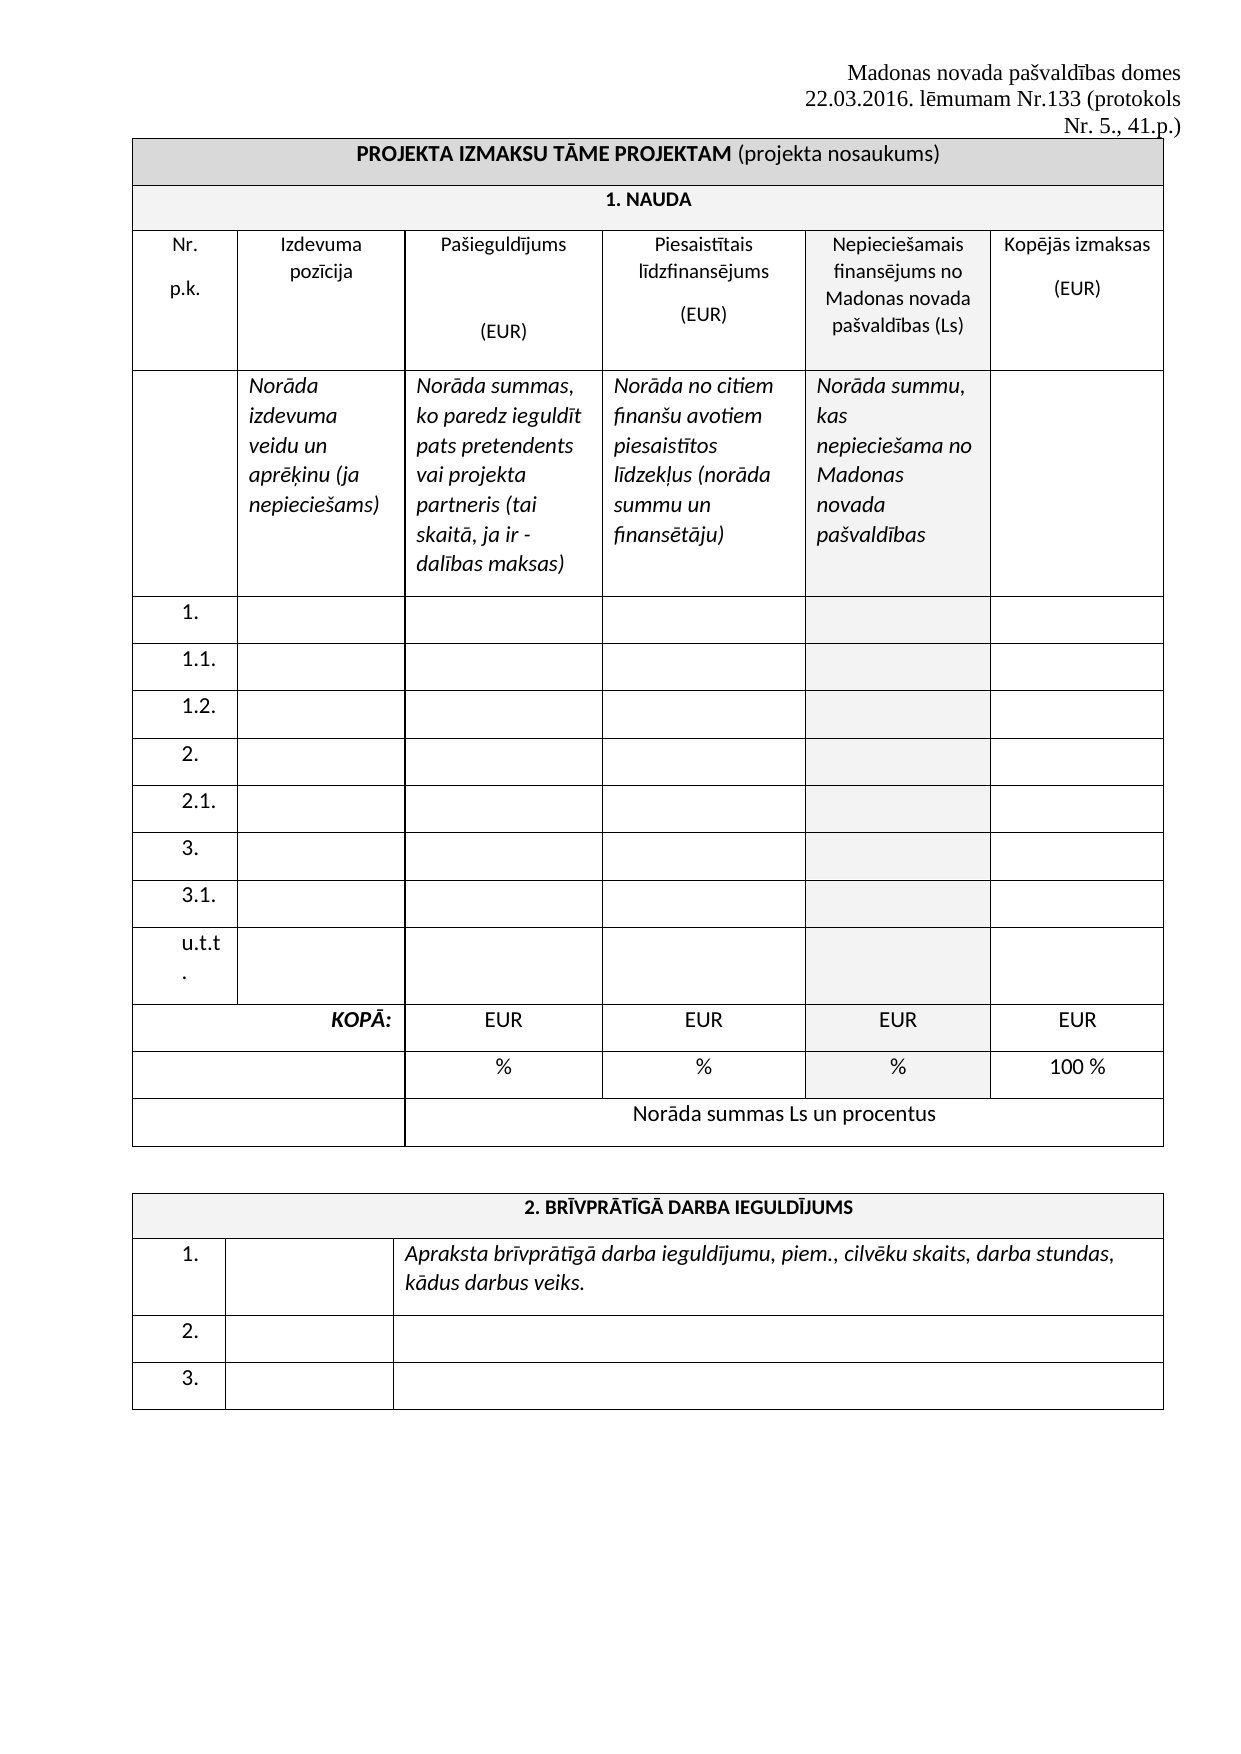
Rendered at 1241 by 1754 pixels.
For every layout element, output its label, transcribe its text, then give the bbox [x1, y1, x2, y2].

table_cell [406, 691, 602, 738]
table_cell Norāda summas Ls un procentus [406, 1099, 1163, 1146]
table_cell 1. NAUDA [133, 186, 1163, 230]
table_header 2. Brīvprātīgā darba ieguldījums [133, 1194, 1163, 1238]
table_cell [991, 786, 1163, 832]
table_cell Norāda no citiem finanšu avotiem piesaistītos līdzekļus (norāda summu un finansētāju) [603, 371, 805, 596]
table_cell EUR [806, 1005, 990, 1051]
table_cell [406, 644, 602, 690]
table_cell [991, 371, 1163, 596]
table_cell [226, 1363, 393, 1409]
table_cell [238, 739, 404, 785]
table_cell EUR [603, 1005, 805, 1051]
table_cell [603, 739, 805, 785]
table_cell EUR [991, 1005, 1163, 1051]
table_cell Nepieciešamais finansējums no Madonas novada pašvaldības (Ls) [806, 231, 990, 370]
table_header Projekta IZMAKSU TĀME PROJEKTAM (projekta nosaukums) [133, 139, 1163, 185]
table_cell [394, 1363, 1163, 1409]
table_cell [238, 597, 404, 643]
table_cell [406, 833, 602, 879]
table_cell [806, 597, 990, 643]
table_cell [238, 691, 404, 738]
table_cell Kopējās izmaksas (EUR) [991, 231, 1163, 370]
table_cell [603, 644, 805, 690]
table_cell [226, 1316, 393, 1362]
table_cell [406, 739, 602, 785]
table_cell [603, 881, 805, 927]
table_cell Norāda izdevuma veidu un aprēķinu (ja nepieciešams) [238, 371, 404, 596]
table_cell 1. [133, 597, 237, 643]
table_cell 3. [133, 1363, 225, 1409]
table_cell [406, 881, 602, 927]
table_cell [238, 833, 404, 879]
table_cell [603, 928, 805, 1004]
table_cell [238, 928, 404, 1004]
table_cell [991, 691, 1163, 738]
table_cell [603, 597, 805, 643]
table_cell [991, 739, 1163, 785]
title Madonas novada pašvaldības domes 22.03.2016. lēmumam Nr.133 (protokols Nr. 5., 41.p.) [796, 59, 1181, 138]
table_cell [406, 597, 602, 643]
table_cell 1. [133, 1239, 225, 1315]
table_cell [806, 739, 990, 785]
table_cell u.t.t. [133, 928, 237, 1004]
table_cell [991, 928, 1163, 1004]
table_cell [238, 881, 404, 927]
table_cell % [603, 1052, 805, 1098]
table_cell 2.1. [133, 786, 237, 832]
table_cell Norāda summu, kas nepieciešama no Madonas novada pašvaldības [806, 371, 990, 596]
table_cell [806, 691, 990, 738]
table_cell [133, 1099, 404, 1146]
table_cell [394, 1316, 1163, 1362]
table_cell Nr. p.k. [133, 231, 237, 370]
table_cell [806, 786, 990, 832]
table_cell 3. [133, 833, 237, 879]
table_cell % [806, 1052, 990, 1098]
table_cell [238, 786, 404, 832]
table_cell [238, 644, 404, 690]
table_cell Piesaistītais līdzfinansējums (EUR) [603, 231, 805, 370]
table_cell 3.1. [133, 881, 237, 927]
table_cell [806, 644, 990, 690]
table_cell 2. [133, 1316, 225, 1362]
table_cell [406, 786, 602, 832]
table_cell Pašieguldījums (EUR) [406, 231, 602, 370]
table_cell [991, 644, 1163, 690]
table_cell 100 % [991, 1052, 1163, 1098]
table_cell [133, 371, 237, 596]
table_cell [991, 833, 1163, 879]
table_cell [991, 881, 1163, 927]
table_cell [806, 833, 990, 879]
table_cell [226, 1239, 393, 1315]
table_cell [133, 1052, 404, 1098]
table_cell [603, 833, 805, 879]
table_cell Izdevuma pozīcija [238, 231, 404, 370]
table_cell [991, 597, 1163, 643]
table_cell [603, 691, 805, 738]
table_cell 2. [133, 739, 237, 785]
table_cell Apraksta brīvprātīgā darba ieguldījumu, piem., cilvēku skaits, darba stundas, kādus darbus veiks. [394, 1239, 1163, 1315]
table_cell KOPĀ: [133, 1005, 404, 1051]
table_cell Norāda summas, ko paredz ieguldīt pats pretendents vai projekta partneris (tai skaitā, ja ir - dalības maksas) [406, 371, 602, 596]
table_cell [806, 881, 990, 927]
table_cell [806, 928, 990, 1004]
table_cell EUR [406, 1005, 602, 1051]
table_cell % [406, 1052, 602, 1098]
table_cell [603, 786, 805, 832]
table_cell [406, 928, 602, 1004]
table_cell 1.2. [133, 691, 237, 738]
table_cell 1.1. [133, 644, 237, 690]
